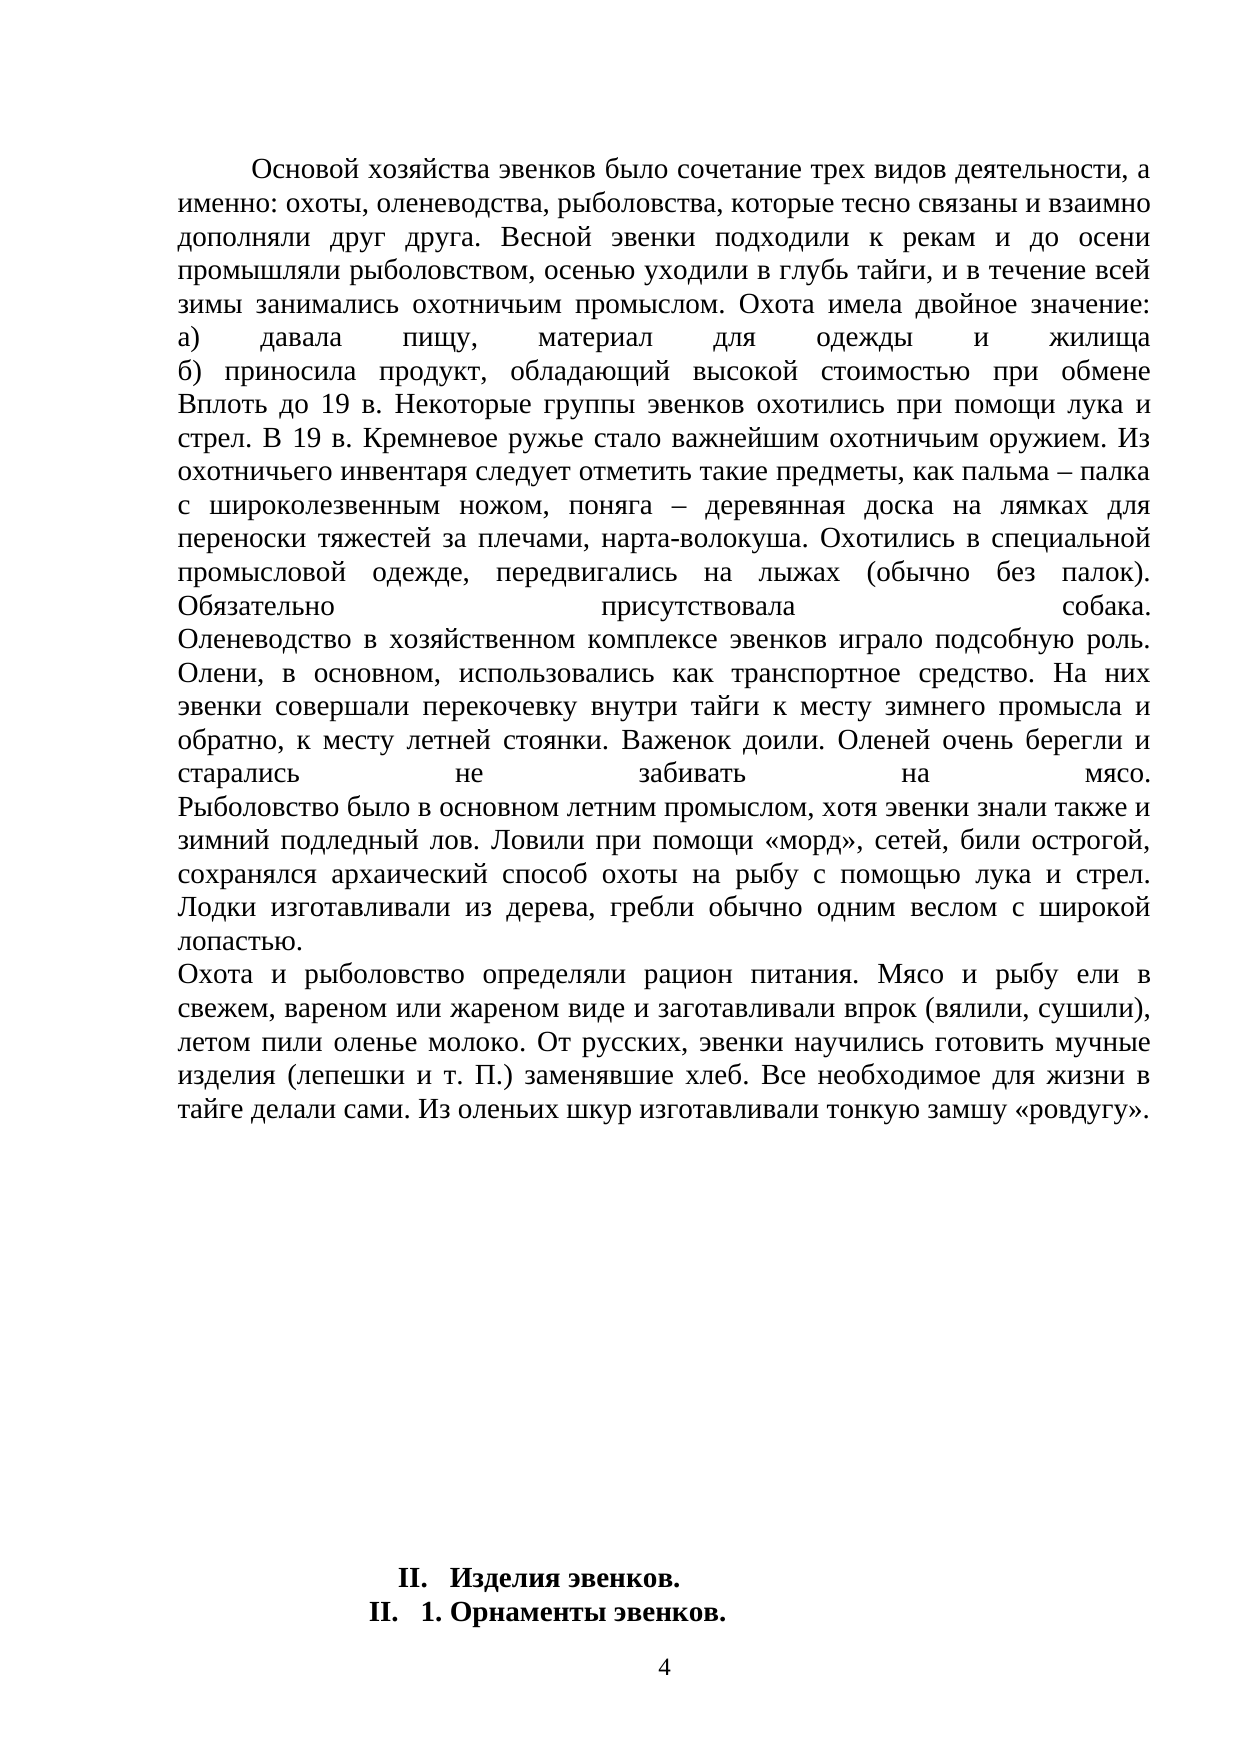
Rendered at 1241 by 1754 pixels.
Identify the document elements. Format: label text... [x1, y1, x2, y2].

text Основой хозяйства эвенков было сочетание трех видов деятельности, а именно: охоты, оленеводства, рыболовства, которые тесно связаны и взаимно дополняли друг друга. Весной эвенки подходили к рекам и до осени промышляли рыболовством, осенью уходили в глубь тайги, и в течение всей зимы занимались охотничьим промыслом. Охота имела двойное значение: а) давала пищу, материал для одежды и жилища б) приносила продукт, обладающий высокой стоимостью при обмене Вплоть до 19 в. Некоторые группы эвенков охотились при помощи лука и стрел. В 19 в. Кремневое ружье стало важнейшим охотничьим оружием. Из охотничьего инвентаря следует отметить такие предметы, как пальма – палка с широколезвенным ножом, поняга – деревянная доска на лямках для переноски тяжестей за плечами, нарта-волокуша. Охотились в специальной промысловой одежде, передвигались на лыжах (обычно без палок). Обязательно присутствовала собака. Оленеводство в хозяйственном комплексе эвенков играло подсобную роль. Олени, в основном, использовались как транспортное средство. На них эвенки совершали перекочевку внутри тайги к месту зимнего промысла и обратно, к месту летней стоянки. Важенок доили. Оленей очень берегли и старались не забивать на мясо. Рыболовство было в основном летним промыслом, хотя эвенки знали также и зимний подледный лов. Ловили при помощи «морд», сетей, били острогой, сохранялся архаический способ охоты на рыбу с помощью лука и стрел. Лодки изготавливали из дерева, гребли обычно одним веслом с широкой лопастью. Охота и рыболовство определяли рацион питания. Мясо и рыбу ели в свежем, вареном или жареном виде и заготавливали впрок (вялили, сушили), летом пили оленье молоко. От русских, эвенки научились готовить мучные изделия (лепешки и т. П.) заменявшие хлеб. Все необходимое для жизни в тайге делали сами. Из оленьих шкур изготавливали тонкую замшу «ровдугу». [177, 118, 1152, 1124]
text II. 1. Орнаменты эвенков. [325, 1594, 1152, 1627]
text II. Изделия эвенков. [325, 1560, 1152, 1594]
